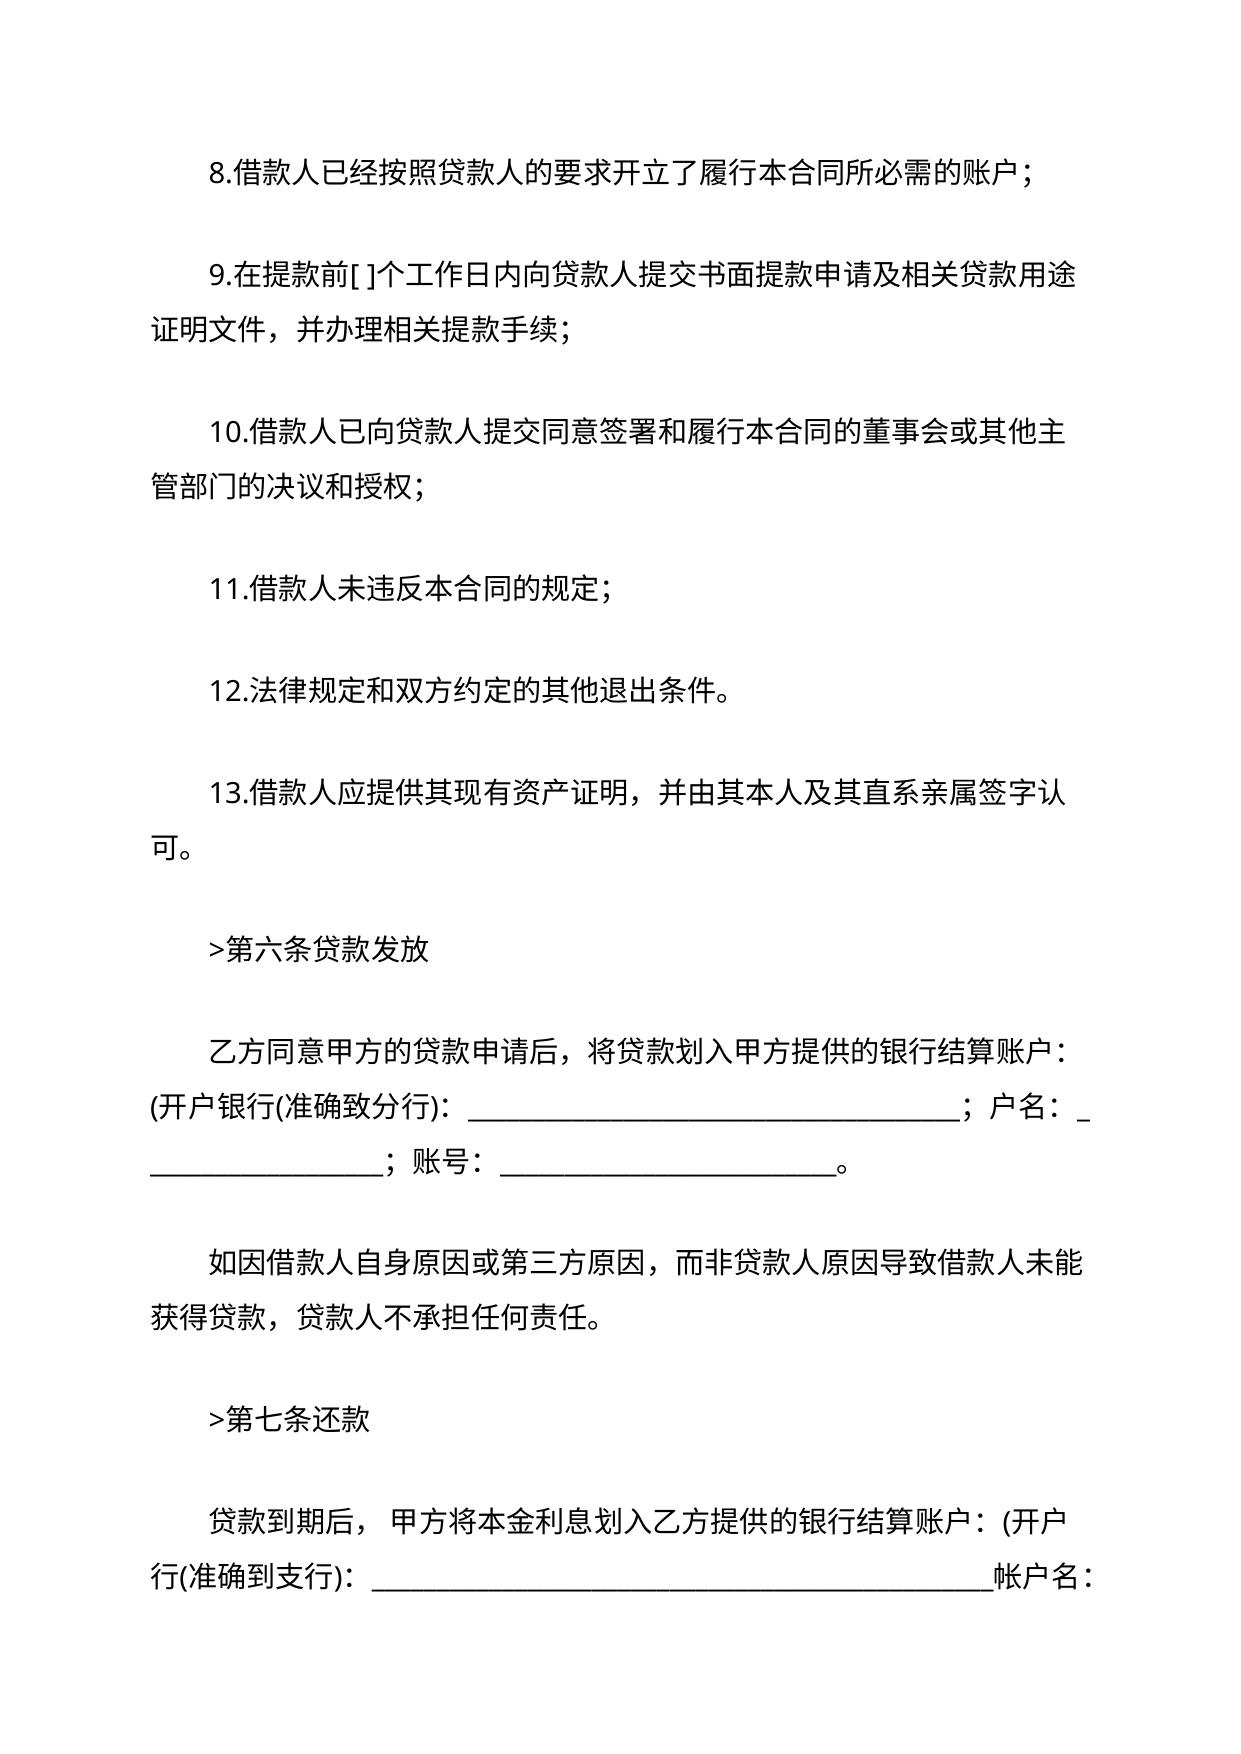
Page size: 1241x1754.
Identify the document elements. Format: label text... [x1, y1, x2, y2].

text 8.借款人已经按照贷款人的要求开立了履行本合同所必需的账户； [150, 150, 1090, 192]
text 10.借款人已向贷款人提交同意签署和履行本合同的董事会或其他主管部门的决议和授权； [150, 409, 1090, 506]
text >第六条贷款发放 [150, 926, 1090, 969]
text 如因借款人自身原因或第三方原因，而非贷款人原因导致借款人未能获得贷款，贷款人不承担任何责任。 [150, 1240, 1090, 1337]
text 乙方同意甲方的贷款申请后，将贷款划入甲方提供的银行结算账户：(开户银行(准确致分行)：______________________________________；户名：___________________；账号：__________________________。 [150, 1028, 1090, 1181]
text 12.法律规定和双方约定的其他退出条件。 [150, 667, 1090, 710]
text 9.在提款前[ ]个工作日内向贷款人提交书面提款申请及相关贷款用途证明文件，并办理相关提款手续； [150, 252, 1090, 349]
text 11.借款人未违反本合同的规定； [150, 566, 1090, 608]
text 13.借款人应提供其现有资产证明，并由其本人及其直系亲属签字认可。 [150, 769, 1090, 867]
text >第七条还款 [150, 1397, 1090, 1439]
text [150, 1499, 1090, 1596]
